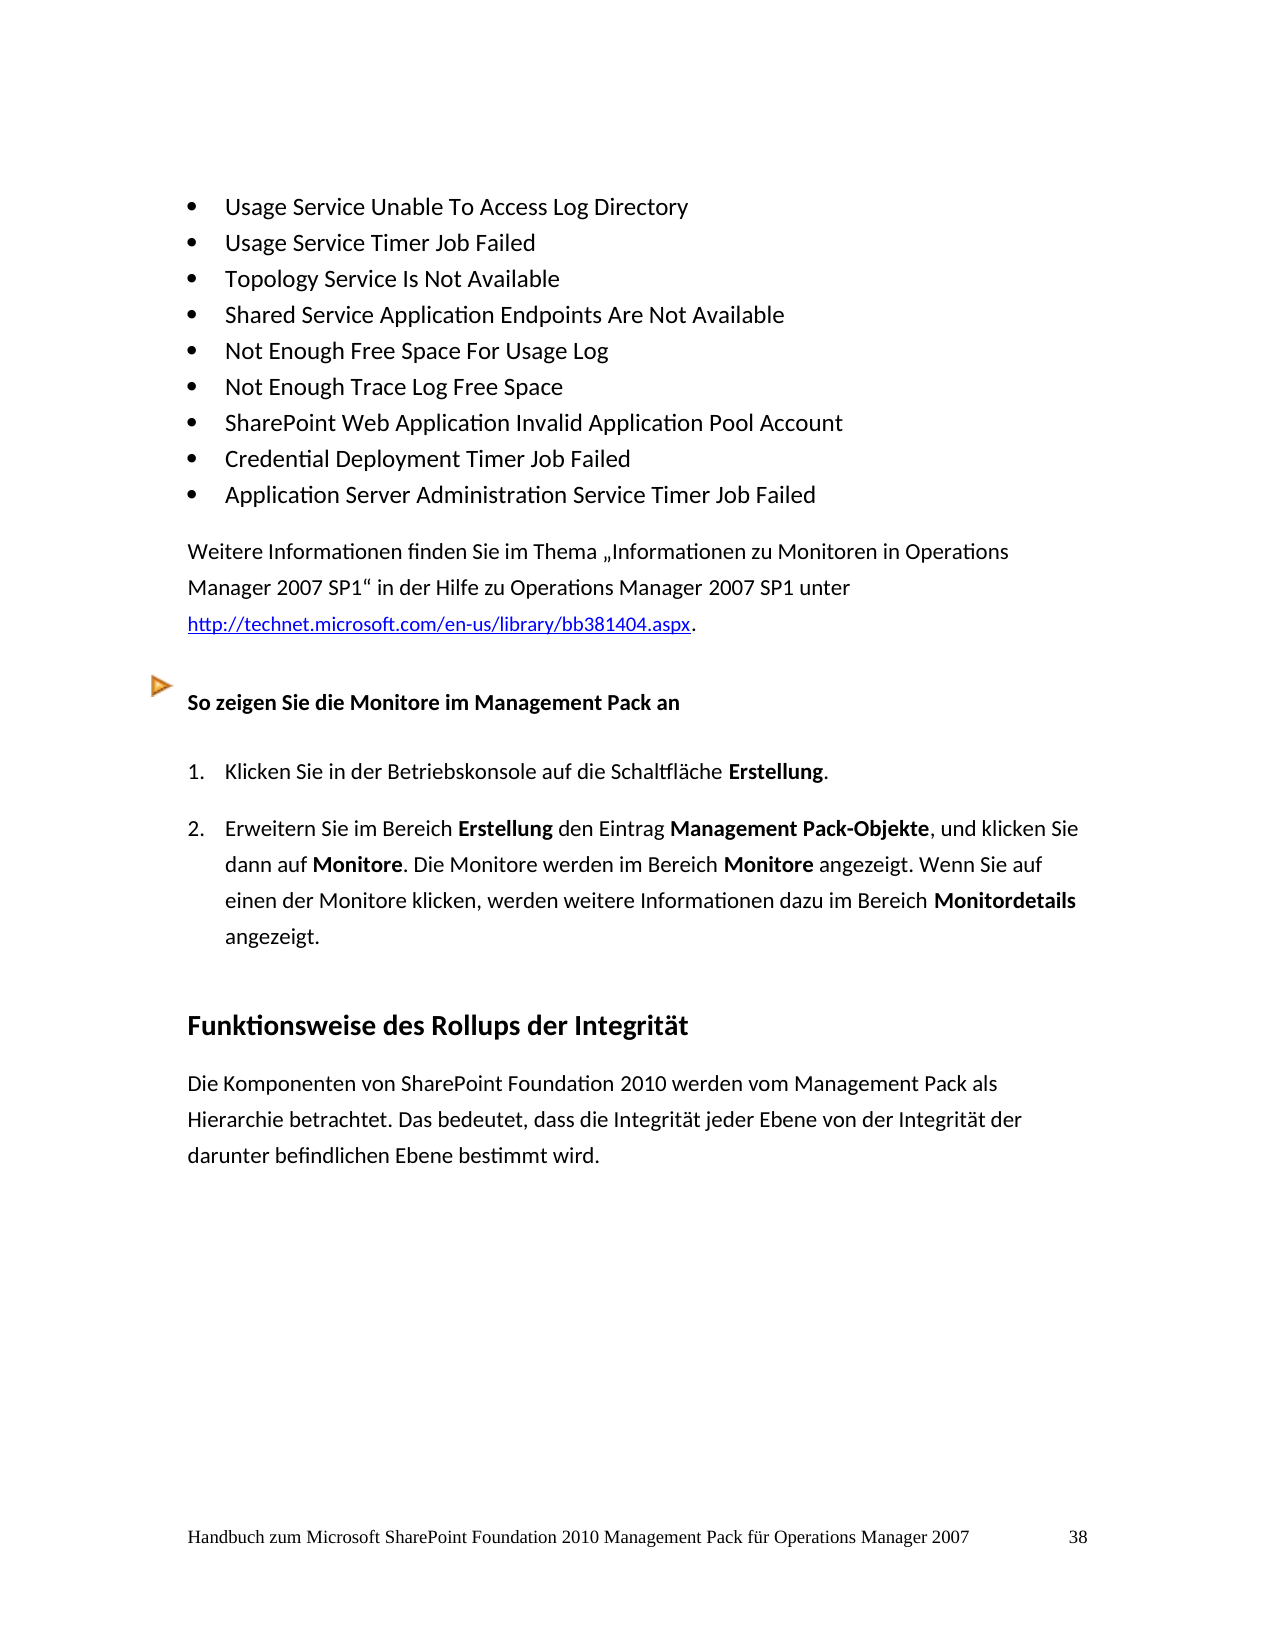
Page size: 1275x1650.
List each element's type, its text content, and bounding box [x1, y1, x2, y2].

list Not Enough Trace Log Free Space [187, 371, 1087, 402]
list Usage Service Timer Job Failed [187, 227, 1087, 258]
list Erweitern Sie im Bereich Erstellung den Eintrag Management Pack-Objekte, und klicken Sie dann auf Monitore. Die Monitore werden im Bereich Monitore angezeigt. Wenn Sie auf einen der Monitore klicken, werden weitere Informationen dazu im Bereich Monitordetails angezeigt. [187, 812, 1087, 951]
list Usage Service Unable To Access Log Directory [187, 191, 1087, 222]
text Die Komponenten von SharePoint Foundation 2010 werden vom Management Pack als Hierarchie betrachtet. Das bedeutet, dass die Integrität jeder Ebene von der Integrität der darunter befindlichen Ebene bestimmt wird. [187, 1067, 1087, 1171]
list Not Enough Free Space For Usage Log [187, 335, 1087, 366]
list Klicken Sie in der Betriebskonsole auf die Schaltfläche Erstellung. [187, 756, 1087, 787]
list Credential Deployment Timer Job Failed [187, 443, 1087, 474]
list Topology Service Is Not Available [187, 263, 1087, 294]
list Shared Service Application Endpoints Are Not Available [187, 299, 1087, 330]
text Weitere Informationen finden Sie im Thema „Informationen zu Monitoren in Operations Manager 2007 SP1“ in der Hilfe zu Operations Manager 2007 SP1 unter http://technet.microsoft.com/en-us/library/bb381404.aspx. [187, 535, 1087, 638]
list SharePoint Web Application Invalid Application Pool Account [187, 407, 1087, 438]
picture [150, 668, 188, 697]
list Application Server Administration Service Timer Job Failed [187, 478, 1087, 510]
subtitle Funktionsweise des Rollups der Integrität [187, 993, 1087, 1056]
title So zeigen Sie die Monitore im Management Pack an [150, 668, 1087, 730]
